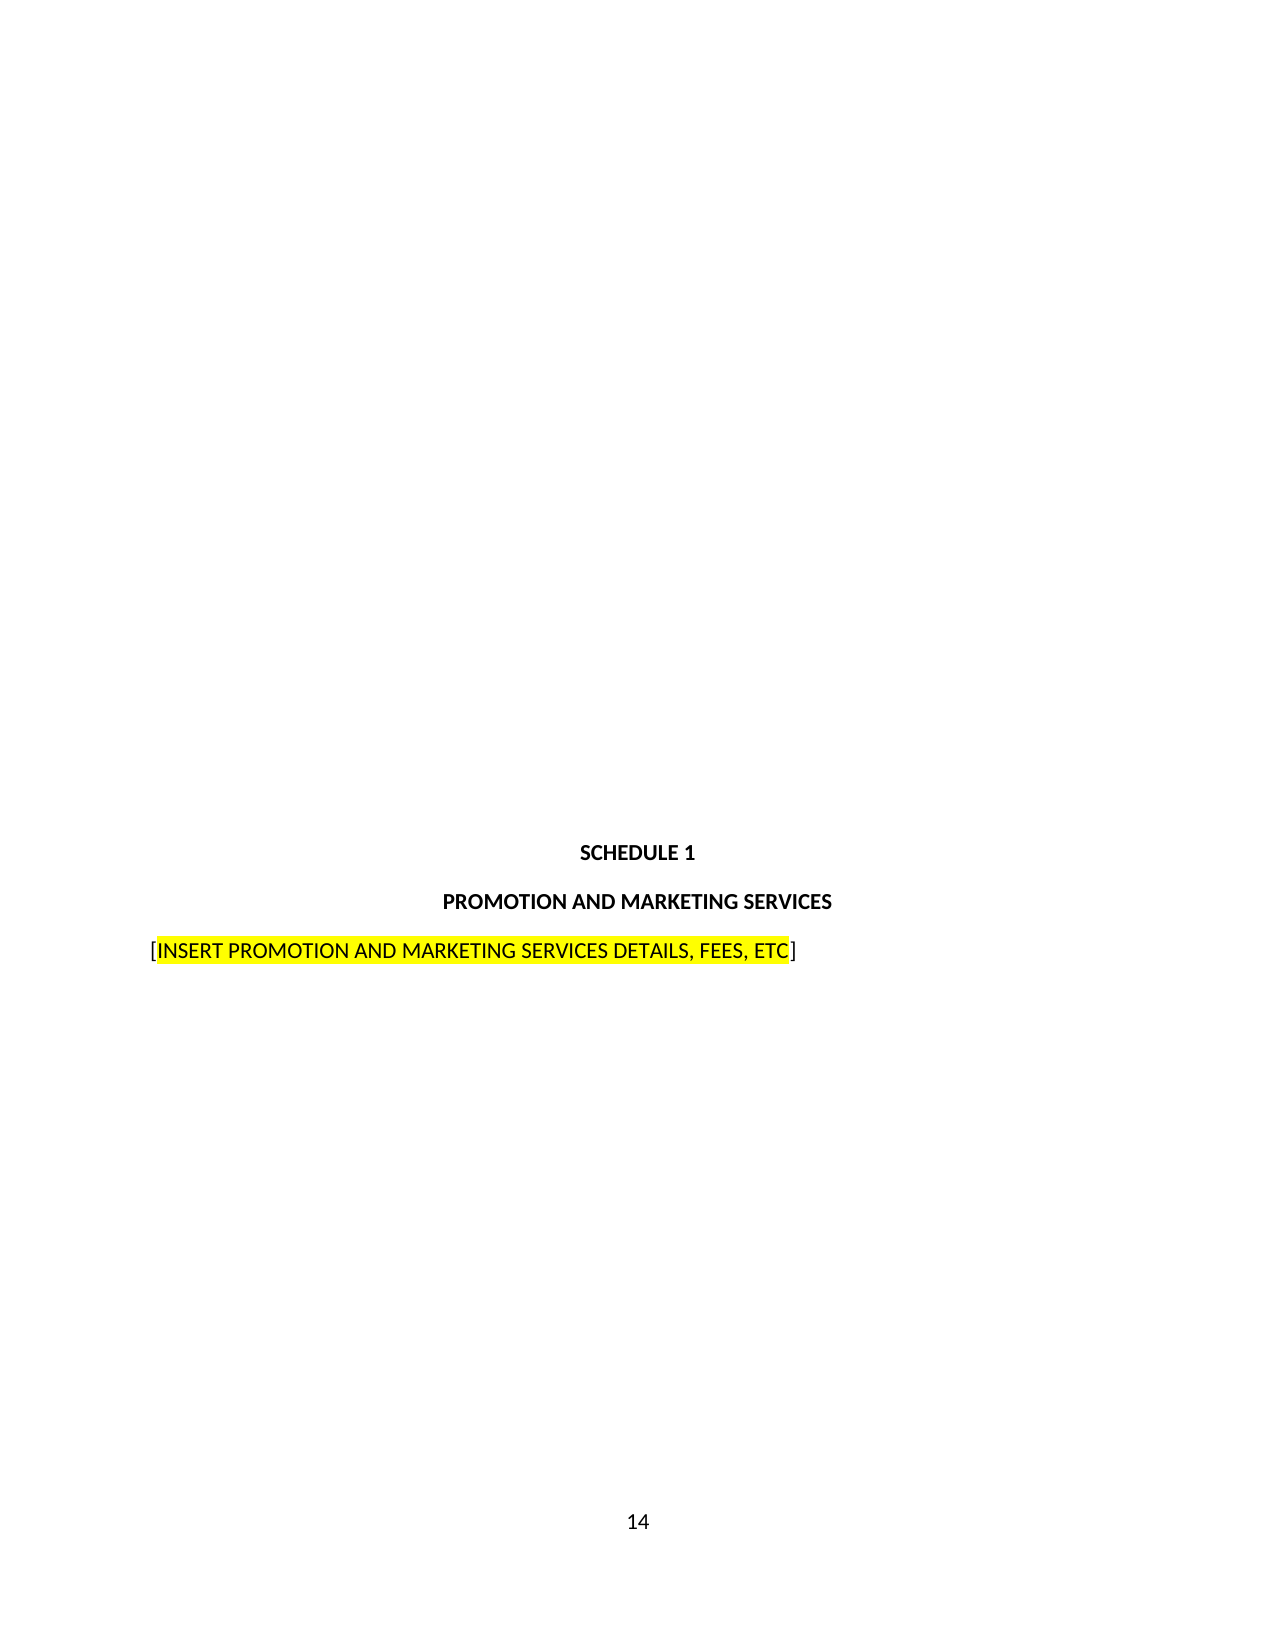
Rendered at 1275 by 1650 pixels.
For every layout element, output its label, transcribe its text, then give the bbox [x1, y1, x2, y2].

text [INSERT PROMOTION AND MARKETING SERVICES DETAILS, FEES, ETC] [789, 936, 1125, 964]
text SCHEDULE 1 [150, 838, 1125, 866]
text PROMOTION AND MARKETING SERVICES [150, 887, 1125, 915]
